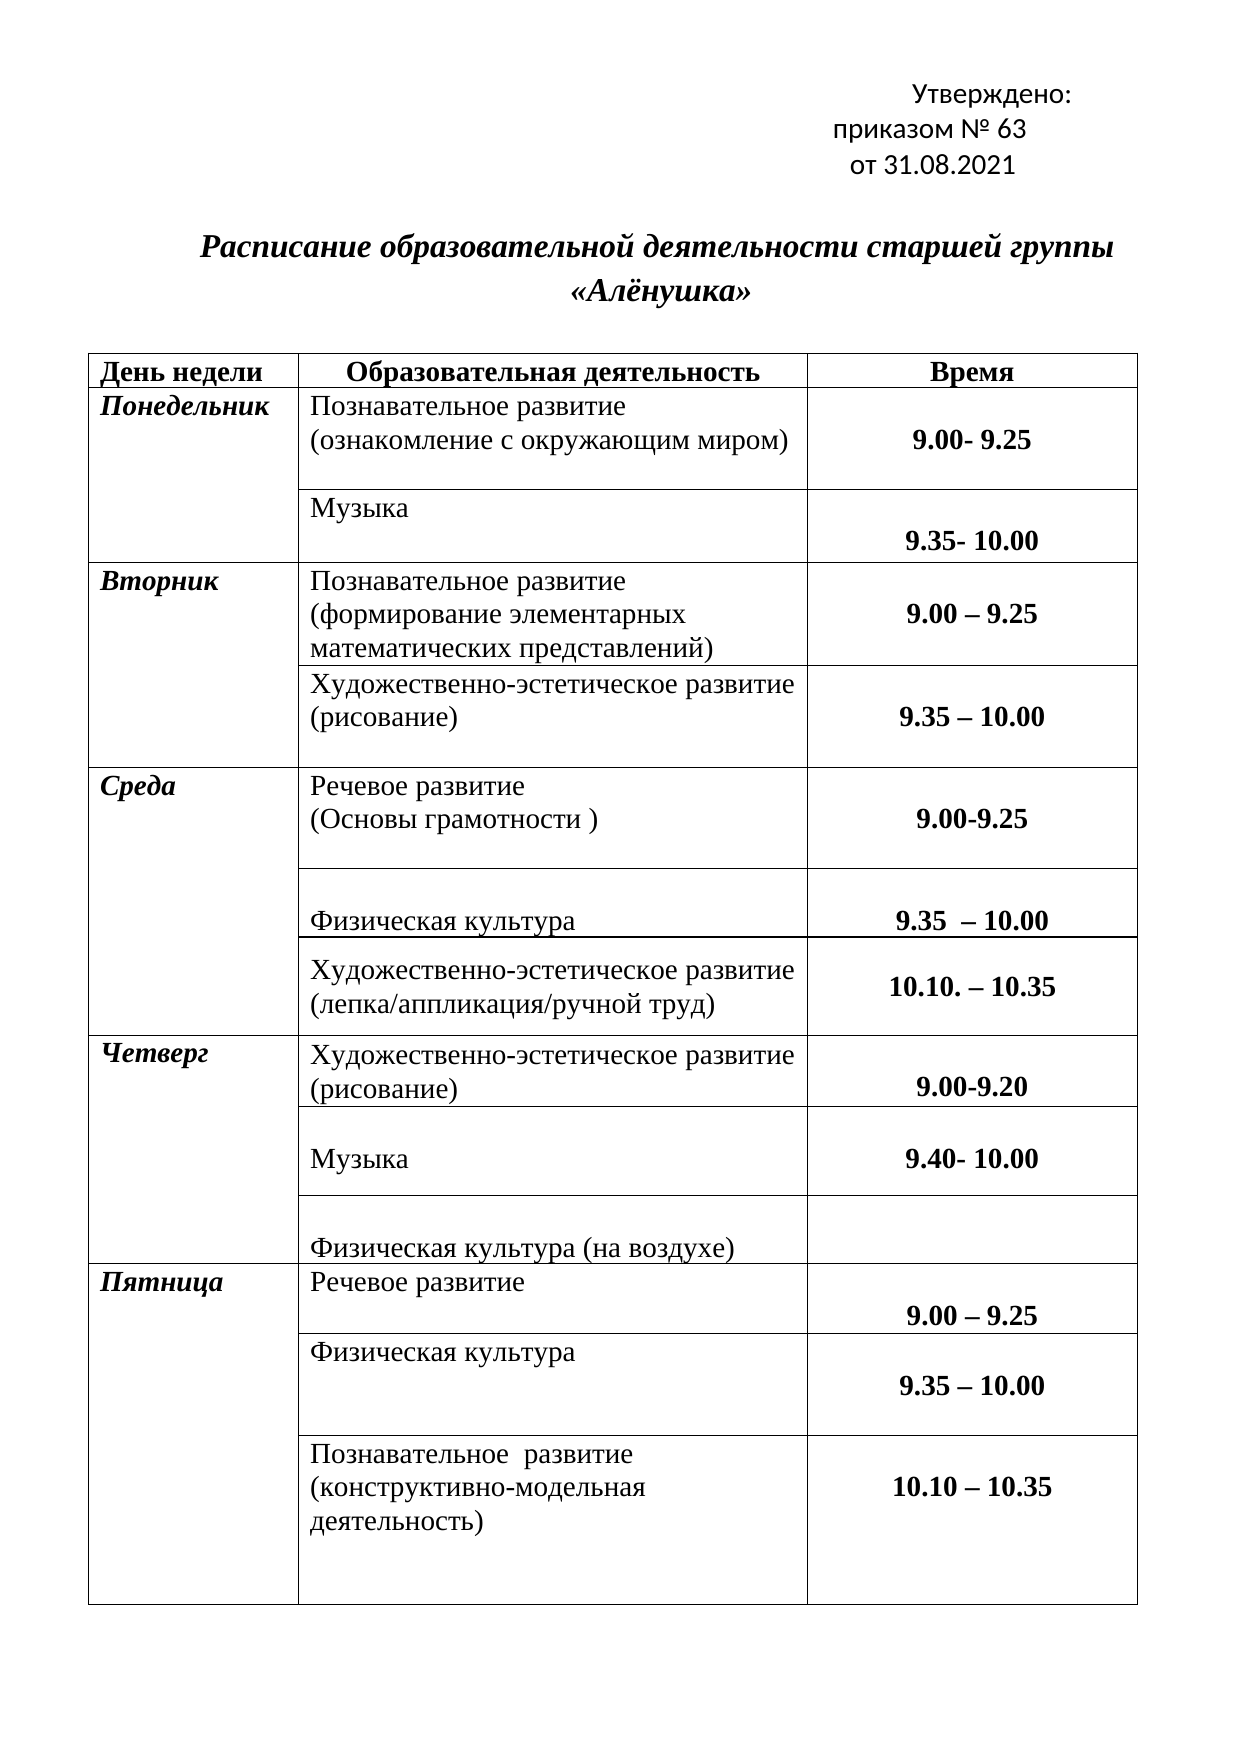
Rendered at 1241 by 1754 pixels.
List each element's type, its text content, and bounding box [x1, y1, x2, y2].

table_cell Познавательное развитие (конструктивно-модельная деятельность) [299, 1436, 807, 1603]
table_cell 9.00-9.25 [808, 768, 1137, 868]
table_cell 9.00-9.20 [808, 1036, 1137, 1106]
table_cell Понедельник [89, 388, 298, 562]
table_cell 9.35- 10.00 [808, 490, 1137, 562]
table_cell Речевое развитие (Основы грамотности ) [299, 768, 807, 868]
table_header Образовательная деятельность [299, 354, 807, 387]
table_header День недели [89, 354, 298, 387]
table_cell Познавательное развитие (ознакомление с окружающим миром) [299, 388, 807, 489]
table_cell Физическая культура [299, 869, 807, 936]
table_cell 9.00- 9.25 [808, 388, 1137, 489]
table_cell Физическая культура (на воздухе) [299, 1196, 807, 1263]
table_cell 9.35 – 10.00 [808, 1334, 1137, 1435]
table_cell Речевое развитие [299, 1264, 807, 1333]
table_cell Художественно-эстетическое развитие (лепка/аппликация/ручной труд) [299, 938, 807, 1034]
table_cell 9.00 – 9.25 [808, 1264, 1137, 1333]
table_cell Познавательное развитие (формирование элементарных математических представлений) [299, 563, 807, 665]
table_cell Физическая культура [299, 1334, 807, 1435]
table_cell Художественно-эстетическое развитие (рисование) [299, 666, 807, 767]
table_cell 9.35 – 10.00 [808, 869, 1137, 936]
table_cell 10.10. – 10.35 [808, 938, 1137, 1034]
text «Алёнушка» [118, 270, 1196, 308]
table_cell Четверг [89, 1036, 298, 1263]
table_cell Художественно-эстетическое развитие (рисование) [299, 1036, 807, 1106]
table_cell [808, 1196, 1137, 1263]
table_cell 9.00 – 9.25 [808, 563, 1137, 665]
table_cell Музыка [299, 1107, 807, 1195]
table_cell 9.35 – 10.00 [808, 666, 1137, 767]
table_header Время [808, 354, 1137, 387]
table_cell 9.40- 10.00 [808, 1107, 1137, 1195]
text Утверждено: [118, 75, 1196, 111]
table_cell Среда [89, 768, 298, 1034]
table_cell Музыка [299, 490, 807, 562]
table_cell Вторник [89, 563, 298, 767]
text приказом № 63 [118, 111, 1196, 146]
table_cell Пятница [89, 1264, 298, 1603]
table_cell 10.10 – 10.35 [808, 1436, 1137, 1603]
text Расписание образовательной деятельности старшей группы [118, 226, 1196, 264]
text от 31.08.2021 [118, 146, 1196, 182]
